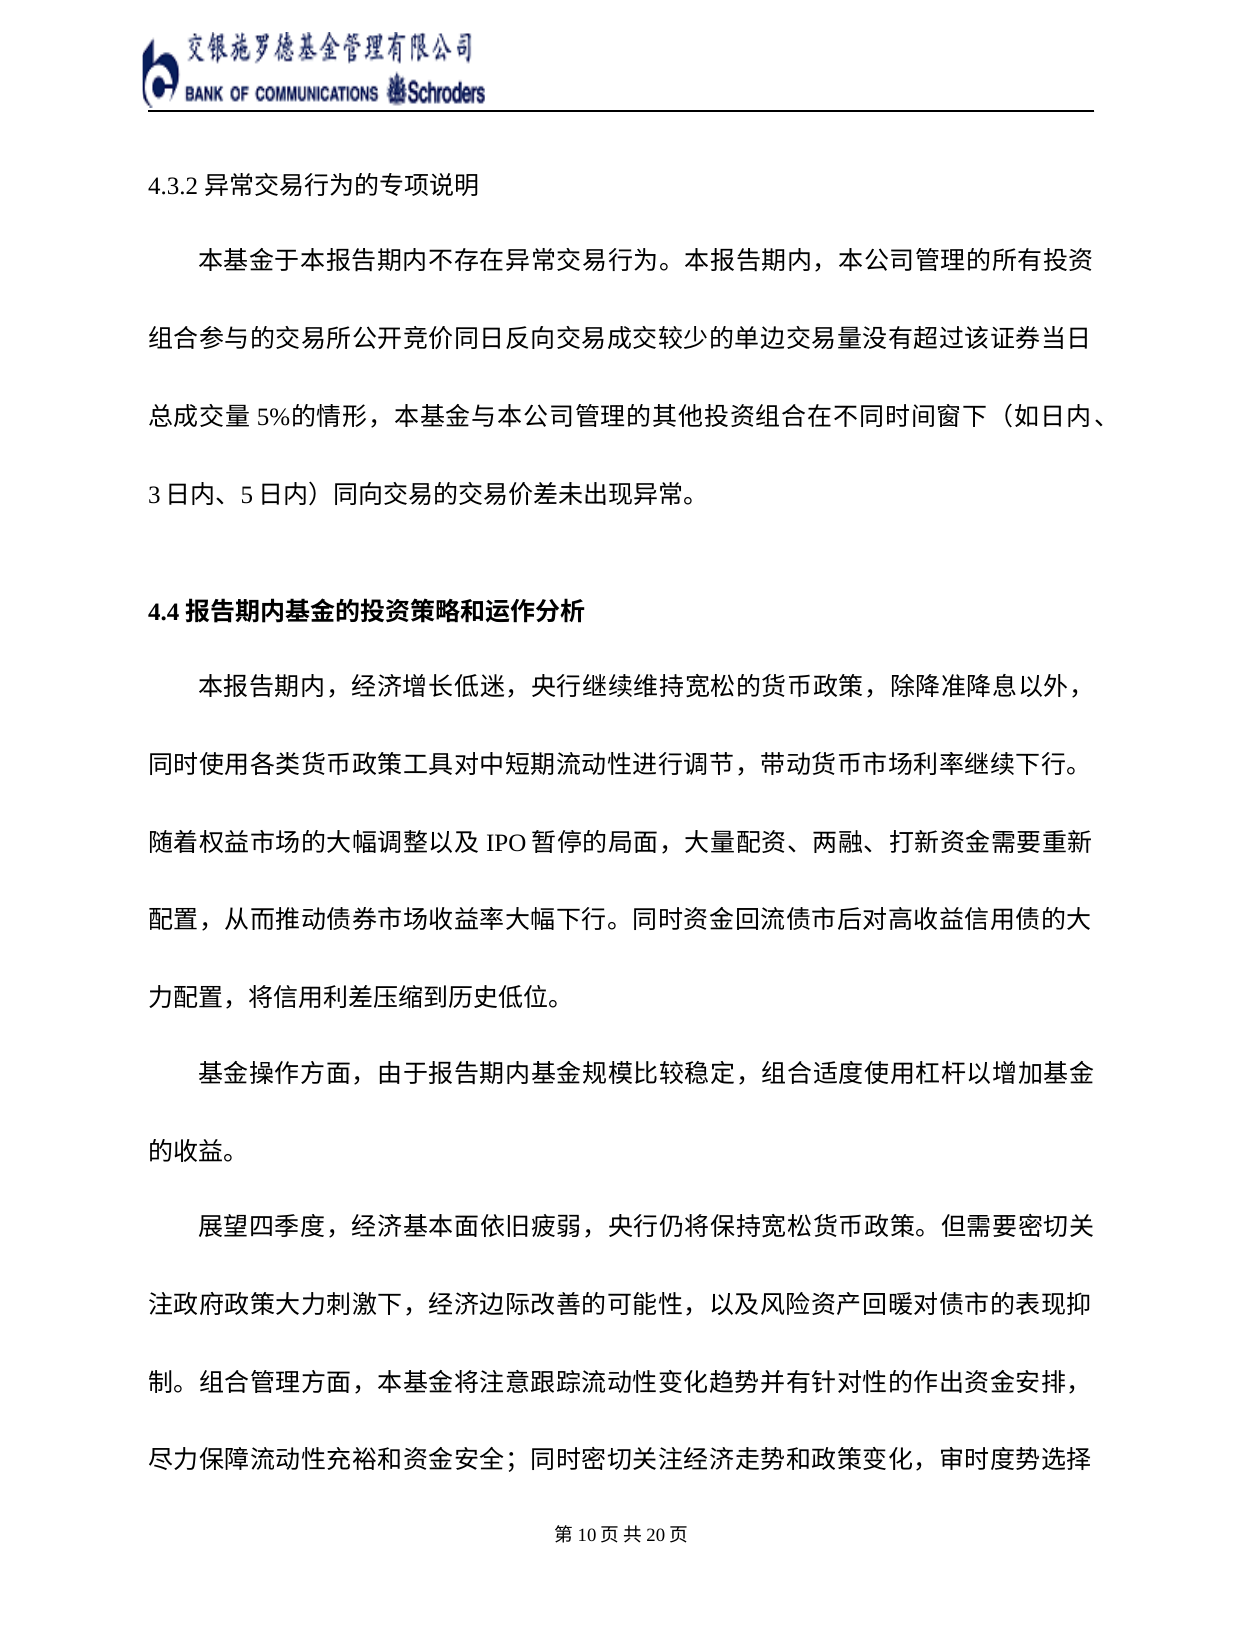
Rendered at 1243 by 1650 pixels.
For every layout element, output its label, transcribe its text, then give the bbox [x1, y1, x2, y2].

text 本基金于本报告期内不存在异常交易行为。本报告期内，本公司管理的所有投资组合参与的交易所公开竞价同日反向交易成交较少的单边交易量没有超过该证券当日总成交量5%的情形，本基金与本公司管理的其他投资组合在不同时间窗下（如日内、3日内、5日内）同向交易的交易价差未出现异常。 [148, 226, 1094, 525]
text 4.3.2 异常交易行为的专项说明 [148, 151, 1094, 216]
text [148, 1192, 1094, 1491]
text 4.4 报告期内基金的投资策略和运作分析 [148, 577, 1094, 642]
picture [142, 32, 485, 108]
text 本报告期内，经济增长低迷，央行继续维持宽松的货币政策，除降准降息以外，同时使用各类货币政策工具对中短期流动性进行调节，带动货币市场利率继续下行。随着权益市场的大幅调整以及IPO暂停的局面，大量配资、两融、打新资金需要重新配置，从而推动债券市场收益率大幅下行。同时资金回流债市后对高收益信用债的大力配置，将信用利差压缩到历史低位。 [148, 652, 1094, 1028]
text 基金操作方面，由于报告期内基金规模比较稳定，组合适度使用杠杆以增加基金的收益。 [148, 1039, 1094, 1182]
